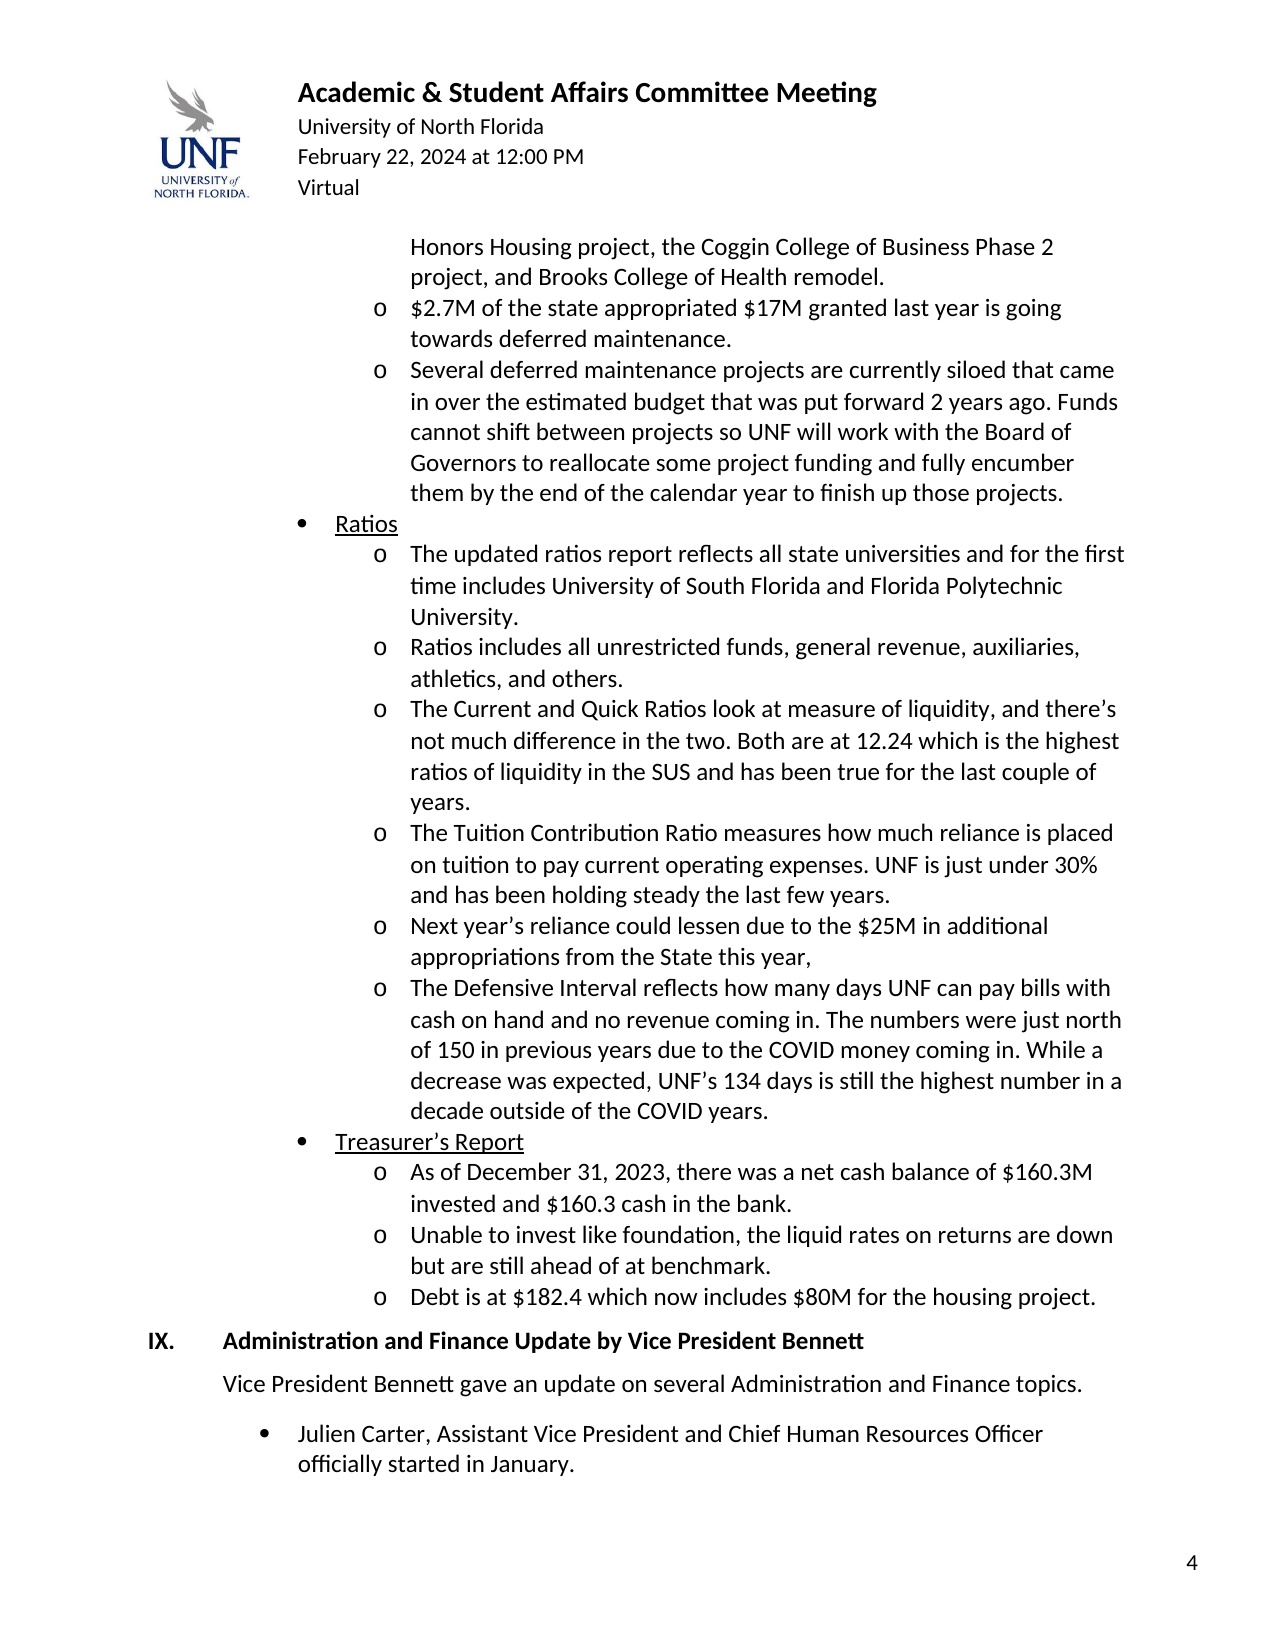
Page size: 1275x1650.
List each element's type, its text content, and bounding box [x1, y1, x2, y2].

list As of December 31, 2023, there was a net cash balance of $160.3M invested and $160.3 cash in the bank. [373, 1156, 1127, 1219]
list Administration and Finance Update by Vice President Bennett [148, 1325, 1127, 1356]
list Ratios [298, 508, 1127, 538]
list $2.7M of the state appropriated $17M granted last year is going towards deferred maintenance. [373, 292, 1127, 354]
list Unable to invest like foundation, the liquid rates on returns are down but are still ahead of at benchmark. [373, 1219, 1127, 1281]
text Vice President Bennett gave an update on several Administration and Finance topics. [223, 1368, 1127, 1399]
list The Defensive Interval reflects how many days UNF can pay bills with cash on hand and no revenue coming in. The numbers were just north of 150 in previous years due to the COVID money coming in. While a decrease was expected, UNF’s 134 days is still the highest number in a decade outside of the COVID years. [373, 972, 1127, 1126]
list Several deferred maintenance projects are currently siloed that came in over the estimated budget that was put forward 2 years ago. Funds cannot shift between projects so UNF will work with the Board of Governors to reallocate some project funding and fully encumber them by the end of the calendar year to finish up those projects. [373, 354, 1127, 508]
list The Current and Quick Ratios look at measure of liquidity, and there’s not much difference in the two. Both are at 12.24 which is the highest ratios of liquidity in the SUS and has been true for the last couple of years. [373, 694, 1127, 817]
picture [147, 75, 255, 205]
list Treasurer’s Report [298, 1126, 1127, 1156]
list The Tuition Contribution Ratio measures how much reliance is placed on tuition to pay current operating expenses. UNF is just under 30% and has been holding steady the last few years. [373, 817, 1127, 910]
list Next year’s reliance could lessen due to the $25M in additional appropriations from the State this year, [373, 910, 1127, 972]
list Julien Carter, Assistant Vice President and Chief Human Resources Officer officially started in January. [260, 1418, 1127, 1479]
list The updated ratios report reflects all state universities and for the first time includes University of South Florida and Florida Polytechnic University. [373, 538, 1127, 631]
list Ratios includes all unrestricted funds, general revenue, auxiliaries, athletics, and others. [373, 631, 1127, 694]
list Debt is at $182.4 which now includes $80M for the housing project. [373, 1281, 1127, 1313]
